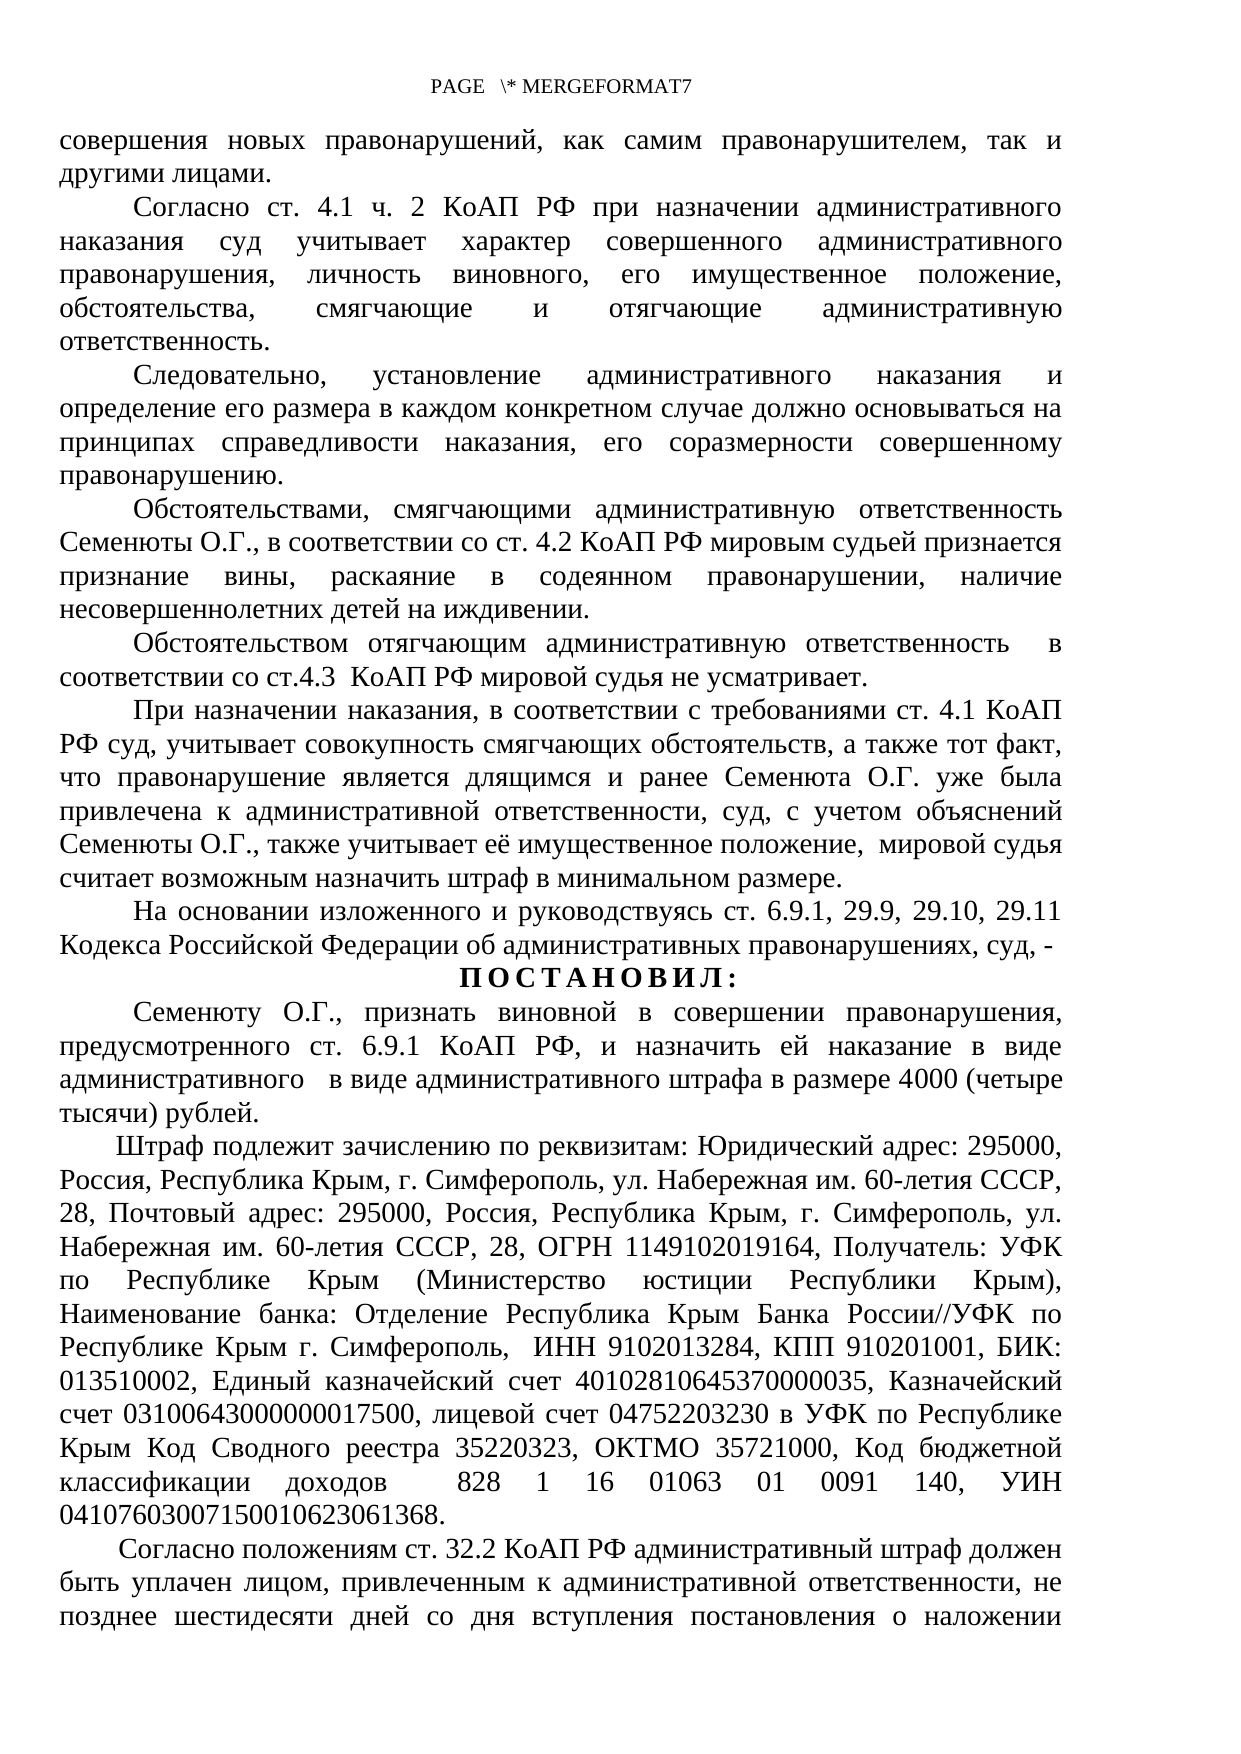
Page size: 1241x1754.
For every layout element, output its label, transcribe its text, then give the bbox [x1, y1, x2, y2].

text Обстоятельствами, смягчающими административную ответственность Семенюты О.Г., в соответствии со ст. 4.2 КоАП РФ мировым судьей признается признание вины, раскаяние в содеянном правонарушении, наличие несовершеннолетних детей на иждивении. [59, 491, 1063, 625]
text Штраф подлежит зачислению по реквизитам: Юридический адрес: 295000, Россия, Республика Крым, г. Симферополь, ул. Набережная им. 60-летия СССР, 28, Почтовый адрес: 295000, Россия, Республика Крым, г. Симферополь, ул. Набережная им. 60-летия СССР, 28, ОГРН 1149102019164, Получатель: УФК по Республике Крым (Министерство юстиции Республики Крым), Наименование банка: Отделение Республика Крым Банка России//УФК по Республике Крым г. Симферополь, ИНН 9102013284, КПП 910201001, БИК: 013510002, Единый казначейский счет 40102810645370000035, Казначейский счет 03100643000000017500, лицевой счет 04752203230 в УФК по Республике Крым Код Сводного реестра 35220323, ОКТМО 35721000, Код бюджетной классификации доходов 828 1 16 01063 01 0091 140, УИН 04107603007150010623061368. [59, 1128, 1063, 1531]
text На основании изложенного и руководствуясь ст. 6.9.1, 29.9, 29.10, 29.11 Кодекса Российской Федерации об административных правонарушениях, суд, - [59, 893, 1063, 961]
text Согласно ст. 4.1 ч. 2 КоАП РФ при назначении административного наказания суд учитывает характер совершенного административного правонарушения, личность виновного, его имущественное положение, обстоятельства, смягчающие и отягчающие административную ответственность. [59, 189, 1063, 357]
text ПОСТАНОВИЛ: [59, 961, 1063, 994]
text Следовательно, установление административного наказания и определение его размера в каждом конкретном случае должно основываться на принципах справедливости наказания, его соразмерности совершенному правонарушению. [59, 357, 1063, 491]
text Семенюту О.Г., признать виновной в совершении правонарушения, предусмотренного ст. 6.9.1 КоАП РФ, и назначить ей наказание в виде административного в виде административного штрафа в размере 4000 (четыре тысячи) рублей. [59, 994, 1063, 1128]
text При назначении наказания, в соответствии с требованиями ст. 4.1 КоАП РФ суд, учитывает совокупность смягчающих обстоятельств, а также тот факт, что правонарушение является длящимся и ранее Семенюта О.Г. уже была привлечена к административной ответственности, суд, с учетом объяснений Семенюты О.Г., также учитывает её имущественное положение, мировой судья считает возможным назначить штраф в минимальном размере. [59, 692, 1063, 893]
text Обстоятельством отягчающим административную ответственность в соответствии со ст.4.3 КоАП РФ мировой судья не усматривает. [59, 625, 1063, 692]
